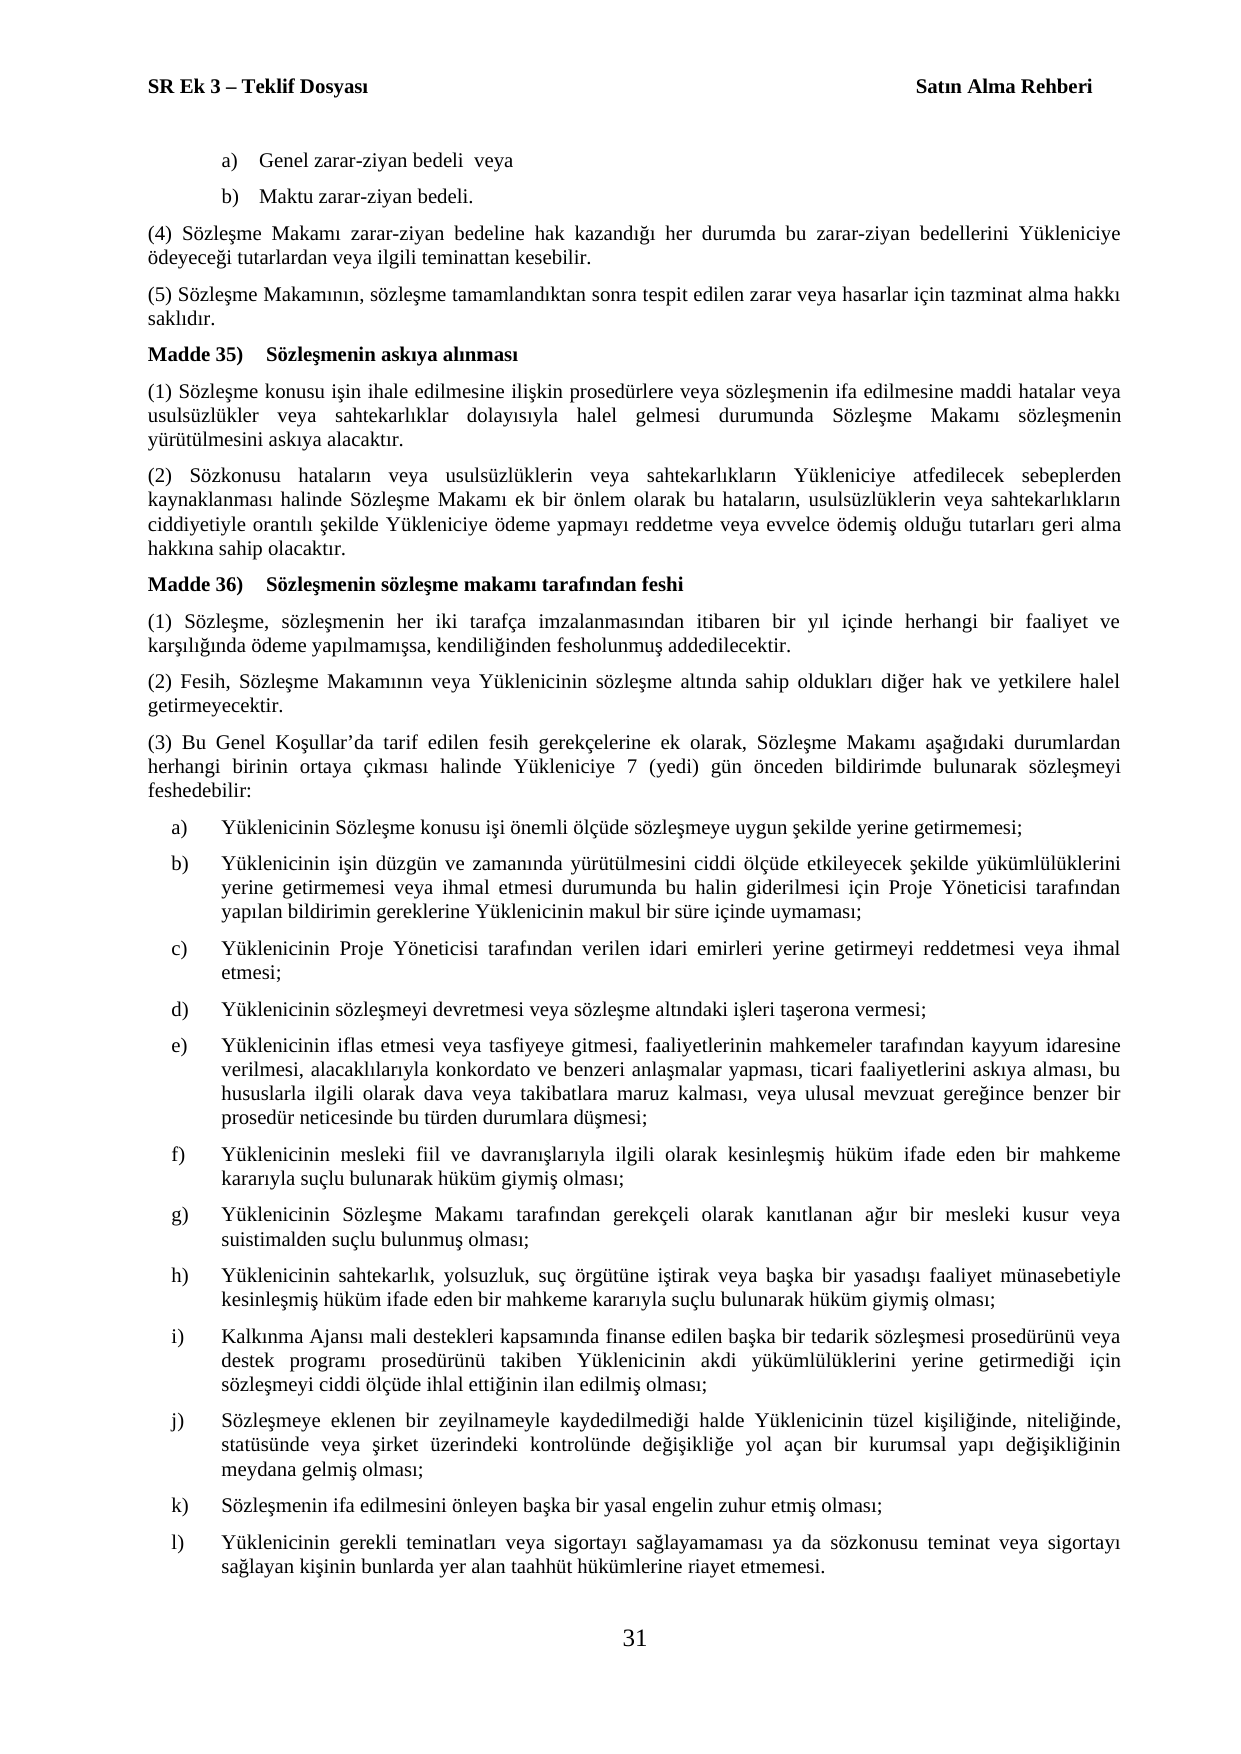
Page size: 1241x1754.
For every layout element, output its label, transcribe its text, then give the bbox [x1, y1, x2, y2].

list Sözleşmeye eklenen bir zeyilnameyle kaydedilmediği halde Yüklenicinin tüzel kişiliğinde, niteliğinde, statüsünde veya şirket üzerindeki kontrolünde değişikliğe yol açan bir kurumsal yapı değişikliğinin meydana gelmiş olması; [171, 1408, 1122, 1481]
text (2) Fesih, Sözleşme Makamının veya Yüklenicinin sözleşme altında sahip oldukları diğer hak ve yetkilere halel getirmeyecektir. [148, 669, 1122, 717]
list Sözleşmenin ifa edilmesini önleyen başka bir yasal engelin zuhur etmiş olması; [171, 1493, 1122, 1517]
text (3) Bu Genel Koşullar’da tarif edilen fesih gerekçelerine ek olarak, Sözleşme Makamı aşağıdaki durumlardan herhangi birinin ortaya çıkması halinde Yükleniciye 7 (yedi) gün önceden bildirimde bulunarak sözleşmeyi feshedebilir: [148, 730, 1122, 802]
list Sözleşmenin sözleşme makamı tarafından feshi [148, 572, 1122, 596]
list Yüklenicinin işin düzgün ve zamanında yürütülmesini ciddi ölçüde etkileyecek şekilde yükümlülüklerini yerine getirmemesi veya ihmal etmesi durumunda bu halin giderilmesi için Proje Yöneticisi tarafından yapılan bildirimin gereklerine Yüklenicinin makul bir süre içinde uymaması; [171, 851, 1122, 923]
list Yüklenicinin Proje Yöneticisi tarafından verilen idari emirleri yerine getirmeyi reddetmesi veya ihmal etmesi; [171, 936, 1122, 984]
list Yüklenicinin gerekli teminatları veya sigortayı sağlayamaması ya da sözkonusu teminat veya sigortayı sağlayan kişinin bunlarda yer alan taahhüt hükümlerine riayet etmemesi. [171, 1529, 1122, 1578]
list Maktu zarar-ziyan bedeli. [221, 184, 1122, 208]
list Yüklenicinin sahtekarlık, yolsuzluk, suç örgütüne iştirak veya başka bir yasadışı faaliyet münasebetiyle kesinleşmiş hüküm ifade eden bir mahkeme kararıyla suçlu bulunarak hüküm giymiş olması; [171, 1263, 1122, 1311]
list Yüklenicinin iflas etmesi veya tasfiyeye gitmesi, faaliyetlerinin mahkemeler tarafından kayyum idaresine verilmesi, alacaklılarıyla konkordato ve benzeri anlaşmalar yapması, ticari faaliyetlerini askıya alması, bu hususlarla ilgili olarak dava veya takibatlara maruz kalması, veya ulusal mevzuat gereğince benzer bir prosedür neticesinde bu türden durumlara düşmesi; [171, 1033, 1122, 1129]
list Yüklenicinin Sözleşme konusu işi önemli ölçüde sözleşmeye uygun şekilde yerine getirmemesi; [171, 814, 1122, 839]
list Genel zarar-ziyan bedeli veya [221, 148, 1122, 172]
list Yüklenicinin mesleki fiil ve davranışlarıyla ilgili olarak kesinleşmiş hüküm ifade eden bir mahkeme kararıyla suçlu bulunarak hüküm giymiş olması; [171, 1142, 1122, 1190]
text (1) Sözleşme konusu işin ihale edilmesine ilişkin prosedürlere veya sözleşmenin ifa edilmesine maddi hatalar veya usulsüzlükler veya sahtekarlıklar dolayısıyla halel gelmesi durumunda Sözleşme Makamı sözleşmenin yürütülmesini askıya alacaktır. [148, 379, 1122, 451]
list Sözleşmenin askıya alınması [148, 342, 1122, 366]
text (1) Sözleşme, sözleşmenin her iki tarafça imzalanmasından itibaren bir yıl içinde herhangi bir faaliyet ve karşılığında ödeme yapılmamışsa, kendiliğinden fesholunmuş addedilecektir. [148, 609, 1122, 657]
text (5) Sözleşme Makamının, sözleşme tamamlandıktan sonra tespit edilen zarar veya hasarlar için tazminat alma hakkı saklıdır. [148, 281, 1122, 329]
text (2) Sözkonusu hataların veya usulsüzlüklerin veya sahtekarlıkların Yükleniciye atfedilecek sebeplerden kaynaklanması halinde Sözleşme Makamı ek bir önlem olarak bu hataların, usulsüzlüklerin veya sahtekarlıkların ciddiyetiyle orantılı şekilde Yükleniciye ödeme yapmayı reddetme veya evvelce ödemiş olduğu tutarları geri alma hakkına sahip olacaktır. [148, 463, 1122, 559]
list Yüklenicinin Sözleşme Makamı tarafından gerekçeli olarak kanıtlanan ağır bir mesleki kusur veya suistimalden suçlu bulunmuş olması; [171, 1202, 1122, 1251]
list Yüklenicinin sözleşmeyi devretmesi veya sözleşme altındaki işleri taşerona vermesi; [171, 996, 1122, 1021]
list Kalkınma Ajansı mali destekleri kapsamında finanse edilen başka bir tedarik sözleşmesi prosedürünü veya destek programı prosedürünü takiben Yüklenicinin akdi yükümlülüklerini yerine getirmediği için sözleşmeyi ciddi ölçüde ihlal ettiğinin ilan edilmiş olması; [171, 1324, 1122, 1396]
text (4) Sözleşme Makamı zarar-ziyan bedeline hak kazandığı her durumda bu zarar-ziyan bedellerini Yükleniciye ödeyeceği tutarlardan veya ilgili teminattan kesebilir. [148, 221, 1122, 269]
